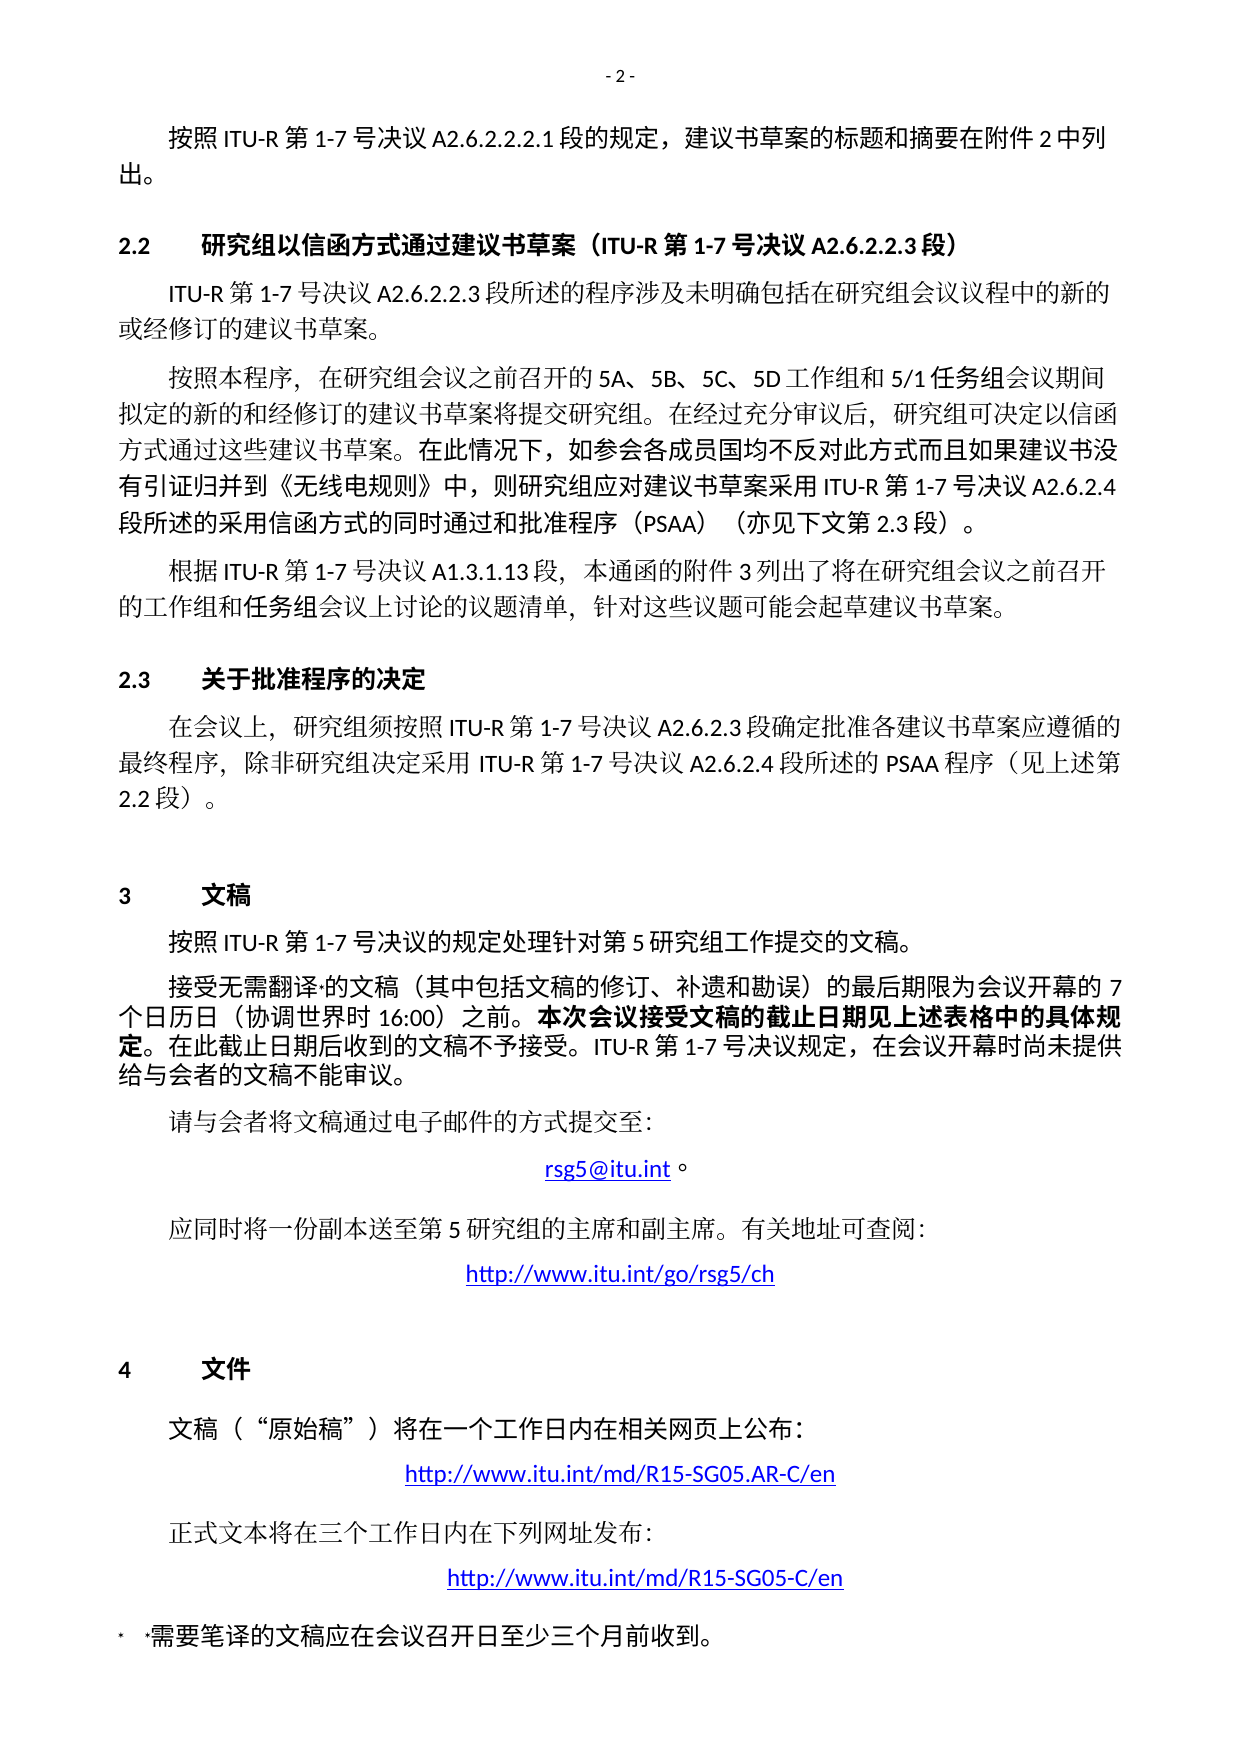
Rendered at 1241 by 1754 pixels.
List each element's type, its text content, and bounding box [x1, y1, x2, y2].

subtitle 4 文件 [118, 1352, 1122, 1385]
text http://www.itu.int/md/R15-SG05.AR-C/en [118, 1459, 1122, 1489]
text ITU-R第1-7号决议A2.6.2.2.3段所述的程序涉及未明确包括在研究组会议议程中的新的或经修订的建议书草案。 [118, 274, 1122, 346]
text 按照ITU-R第1-7号决议A2.6.2.2.2.1段的规定，建议书草案的标题和摘要在附件2中列出。 [118, 118, 1122, 191]
text 文稿（“原始稿”）将在一个工作日内在相关网页上公布： [118, 1410, 1122, 1446]
text 请与会者将文稿通过电子邮件的方式提交至： [118, 1103, 1122, 1138]
text 按照ITU-R第1-7号决议的规定处理针对第5研究组工作提交的文稿。 [118, 928, 1122, 957]
text 按照本程序，在研究组会议之前召开的5A、5B、5C、5D工作组和5/1任务组会议期间拟定的新的和经修订的建议书草案将提交研究组。在经过充分审议后，研究组可决定以信函方式通过这些建议书草案。在此情况下，如参会各成员国均不反对此方式而且如果建议书没有引证归并到《无线电规则》中，则研究组应对建议书草案采用ITU-R第1-7号决议A2.6.2.4段所述的采用信函方式的同时通过和批准程序（PSAA）（亦见下文第2.3段）。 [118, 358, 1122, 539]
text rsg5@itu.int。 [118, 1151, 1122, 1185]
text 应同时将一份副本送至第5研究组的主席和副主席。有关地址可查阅： [118, 1210, 1122, 1246]
text 在会议上，研究组须按照ITU-R第1-7号决议A2.6.2.3段确定批准各建议书草案应遵循的最终程序，除非研究组决定采用ITU-R第1-7号决议A2.6.2.4段所述的PSAA程序（见上述第2.2段）。 [118, 707, 1122, 815]
subtitle 2.2 研究组以信函方式通过建议书草案（ITU-R第1-7号决议A2.6.2.2.3段） [118, 228, 1122, 261]
subtitle 2.3 关于批准程序的决定 [118, 661, 1122, 695]
subtitle 3 文稿 [118, 878, 1122, 911]
text 接受无需翻译的文稿（其中包括文稿的修订、补遗和勘误）的最后期限为会议开幕的7个日历日（协调世界时16:00）之前。本次会议接受文稿的截止日期见上述表格中的具体规定。在此截止日期后收到的文稿不予接受。ITU-R第1-7号决议规定，在会议开幕时尚未提供给与会者的文稿不能审议。 [118, 973, 1122, 1090]
text http://www.itu.int/md/R15-SG05-C/en [118, 1563, 1122, 1593]
text 正式文本将在三个工作日内在下列网址发布： [118, 1514, 1122, 1550]
text http://www.itu.int/go/rsg5/ch [118, 1258, 1122, 1289]
text 根据ITU-R第1-7号决议A1.3.1.13段，本通函的附件3列出了将在研究组会议之前召开的工作组和任务组会议上讨论的议题清单，针对这些议题可能会起草建议书草案。 [118, 552, 1122, 624]
